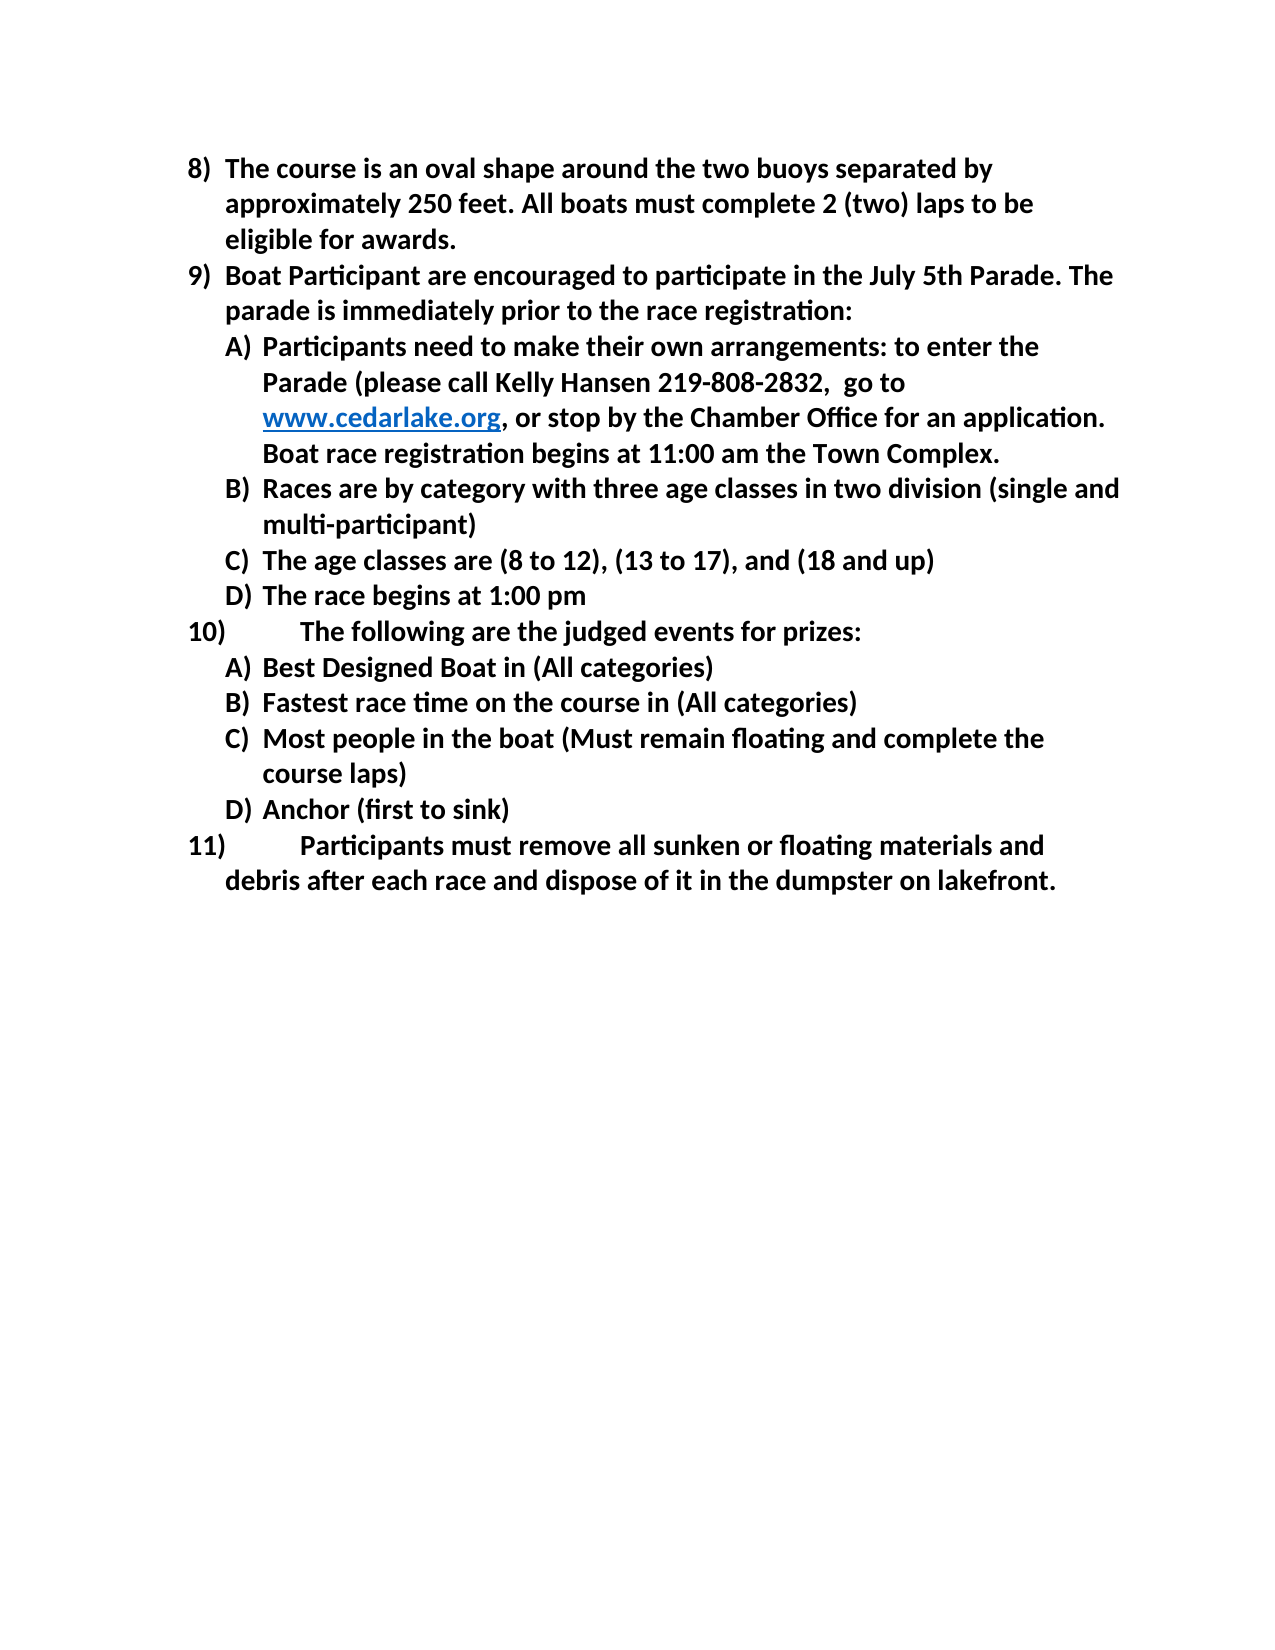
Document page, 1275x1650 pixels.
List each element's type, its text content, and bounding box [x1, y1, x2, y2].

list The course is an oval shape around the two buoys separated by approximately 250 feet. All boats must complete 2 (two) laps to be eligible for awards. [187, 150, 1125, 257]
list Best Designed Boat in (All categories) [225, 649, 1125, 684]
list Fastest race time on the course in (All categories) [225, 684, 1125, 720]
list Participants must remove all sunken or floating materials and debris after each race and dispose of it in the dumpster on lakefront. [187, 827, 1125, 898]
list Boat Participant are encouraged to participate in the July 5th Parade. The parade is immediately prior to the race registration: [187, 257, 1125, 328]
list Anchor (first to sink) [225, 791, 1125, 827]
list Participants need to make their own arrangements: to enter the Parade (please call Kelly Hansen 219-808-2832, go to www.cedarlake.org, or stop by the Chamber Office for an application. Boat race registration begins at 11:00 am the Town Complex. [225, 328, 1125, 471]
list Most people in the boat (Must remain floating and complete the course laps) [225, 720, 1125, 791]
list The age classes are (8 to 12), (13 to 17), and (18 and up) [225, 542, 1125, 577]
list The race begins at 1:00 pm [225, 577, 1125, 613]
list Races are by category with three age classes in two division (single and multi-participant) [225, 471, 1125, 542]
list The following are the judged events for prizes: [187, 613, 1125, 649]
